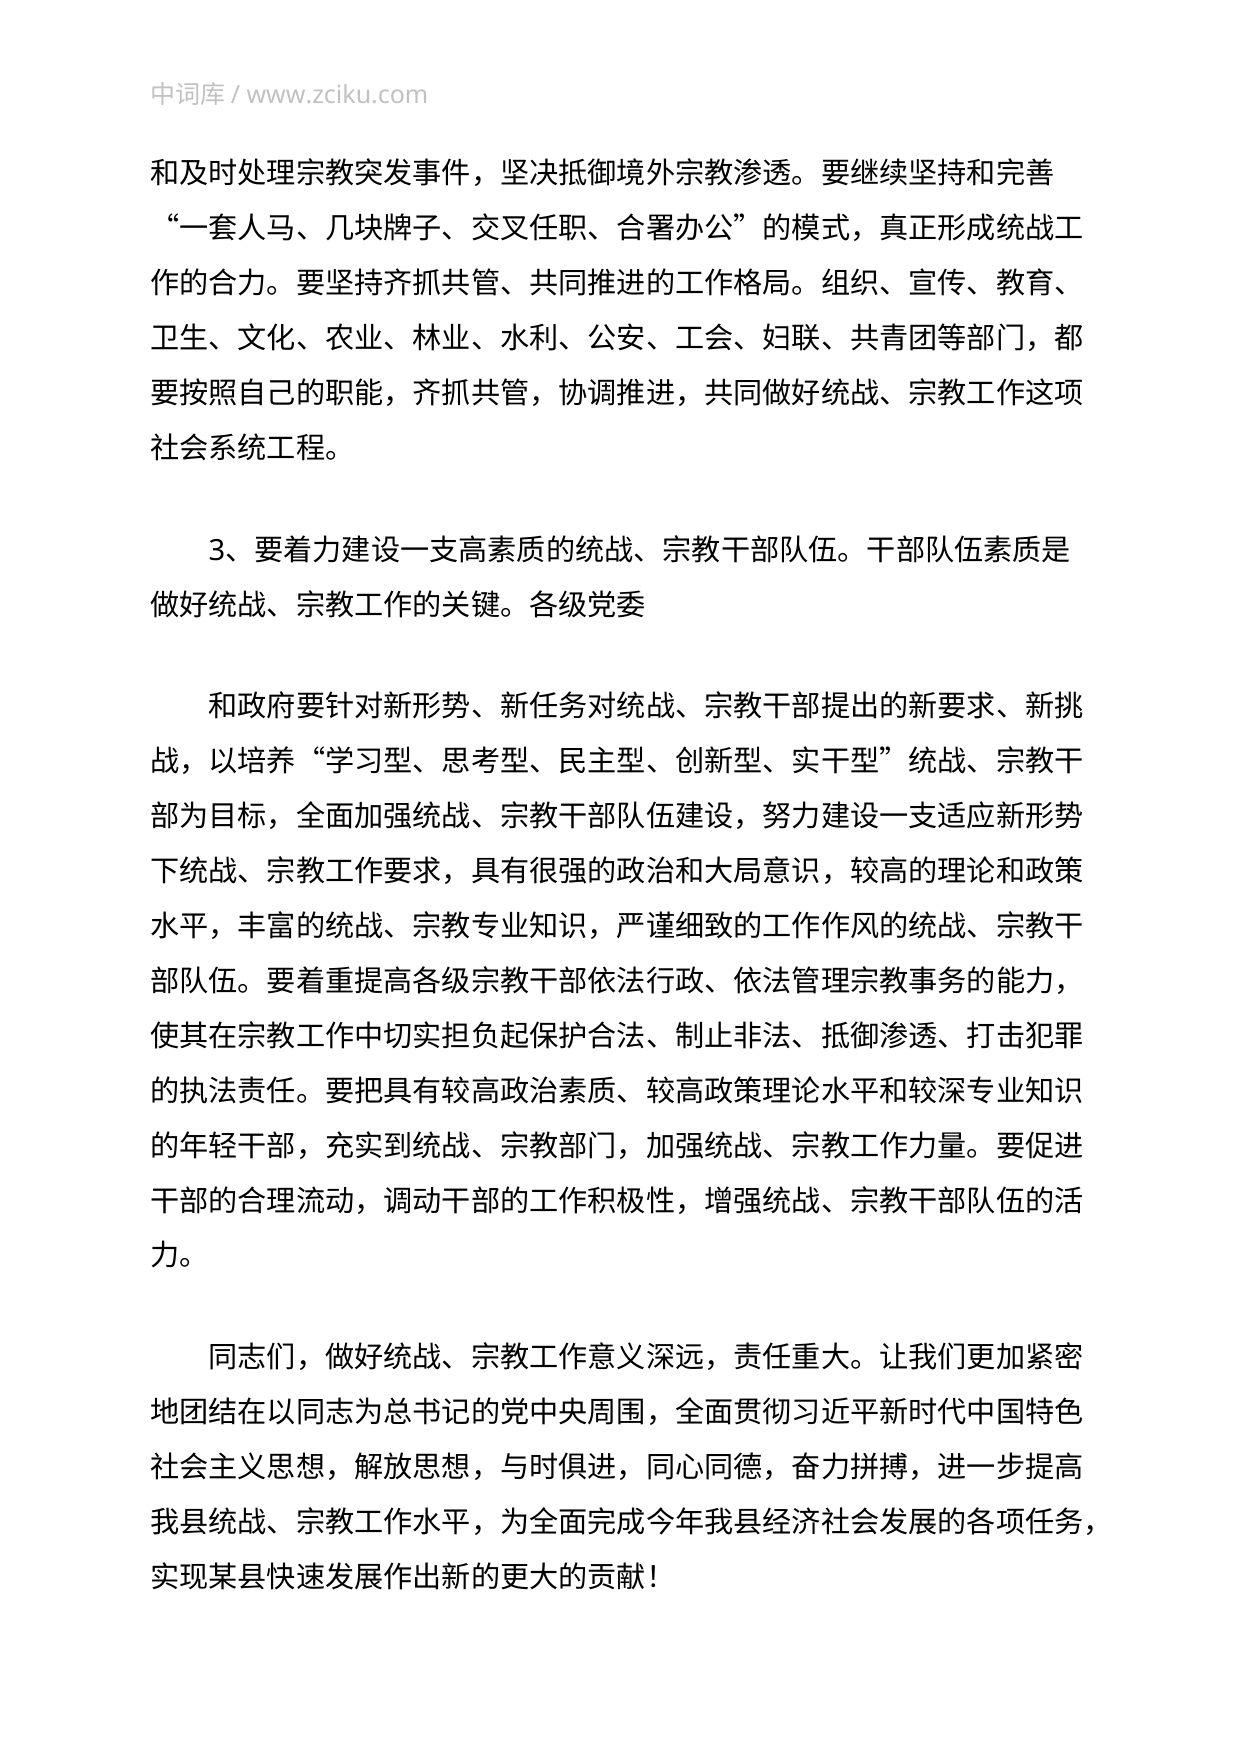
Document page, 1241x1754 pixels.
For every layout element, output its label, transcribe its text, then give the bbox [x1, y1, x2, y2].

text 和政府要针对新形势、新任务对统战、宗教干部提出的新要求、新挑战，以培养“学习型、思考型、民主型、创新型、实干型”统战、宗教干部为目标，全面加强统战、宗教干部队伍建设，努力建设一支适应新形势下统战、宗教工作要求，具有很强的政治和大局意识，较高的理论和政策水平，丰富的统战、宗教专业知识，严谨细致的工作作风的统战、宗教干部队伍。要着重提高各级宗教干部依法行政、依法管理宗教事务的能力，使其在宗教工作中切实担负起保护合法、制止非法、抵御渗透、打击犯罪的执法责任。要把具有较高政治素质、较高政策理论水平和较深专业知识的年轻干部，充实到统战、宗教部门，加强统战、宗教工作力量。要促进干部的合理流动，调动干部的工作积极性，增强统战、宗教干部队伍的活力。 [150, 683, 1090, 1274]
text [150, 150, 1090, 467]
text 同志们，做好统战、宗教工作意义深远，责任重大。让我们更加紧密地团结在以同志为总书记的党中央周围，全面贯彻习近平新时代中国特色社会主义思想，解放思想，与时俱进，同心同德，奋力拼搏，进一步提高我县统战、宗教工作水平，为全面完成今年我县经济社会发展的各项任务，实现某县快速发展作出新的更大的贡献！ [150, 1334, 1090, 1596]
text 3、要着力建设一支高素质的统战、宗教干部队伍。干部队伍素质是做好统战、宗教工作的关键。各级党委 [150, 526, 1090, 623]
